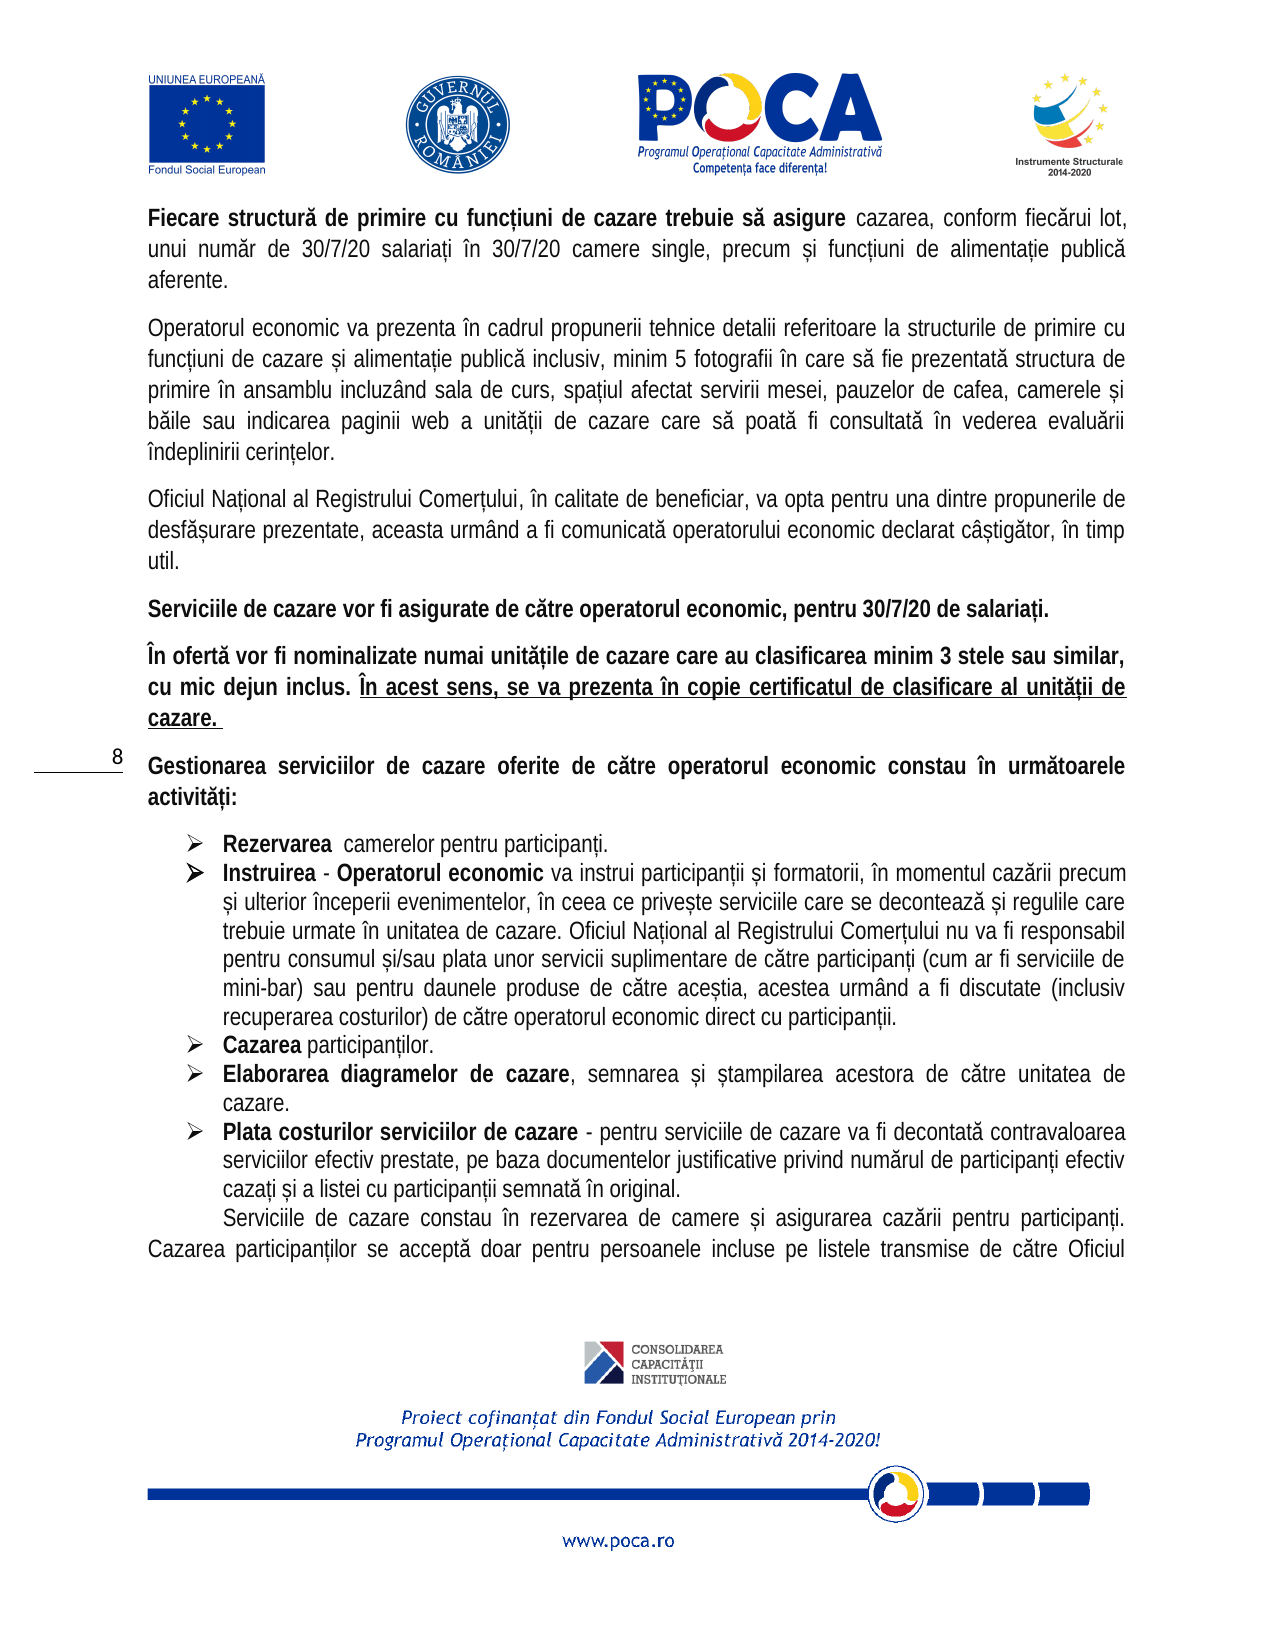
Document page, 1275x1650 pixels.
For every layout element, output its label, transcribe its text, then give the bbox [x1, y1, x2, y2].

text Gestionarea serviciilor de cazare oferite de către operatorul economic constau în următoarele activități: [148, 751, 1127, 810]
text Serviciile de cazare vor fi asigurate de către operatorul economic, pentru 30/7/20 de salariați. [148, 594, 1127, 622]
text Operatorul economic va prezenta în cadrul propunerii tehnice detalii referitoare la structurile de primire cu funcțiuni de cazare și alimentație publică inclusiv, minim 5 fotografii în care să fie prezentată structura de primire în ansamblu incluzând sala de curs, spațiul afectat servirii mesei, pauzelor de cafea, camerele și băile sau indicarea paginii web a unității de cazare care să poată fi consultată în vederea evaluării îndeplinirii cerințelor. [148, 313, 1127, 465]
text Fiecare structură de primire cu funcțiuni de cazare trebuie să asigure cazarea, conform fiecărui lot, unui număr de 30/7/20 salariați în 30/7/20 camere single, precum și funcțiuni de alimentație publică aferente. [148, 203, 1127, 294]
picture [147, 1320, 1090, 1577]
picture [147, 73, 1123, 176]
list Plata costurilor serviciilor de cazare - pentru serviciile de cazare va fi decontată contravaloarea serviciilor efectiv prestate, pe baza documentelor justificative privind numărul de participanți efectiv cazați și a listei cu participanții semnată în original. [185, 1117, 1127, 1203]
list Rezervarea camerelor pentru participanți. [185, 829, 1127, 858]
list Cazarea participanților. [185, 1030, 1127, 1059]
text Oficiul Național al Registrului Comerțului, în calitate de beneficiar, va opta pentru una dintre propunerile de desfășurare prezentate, aceasta urmând a fi comunicată operatorului economic declarat câștigător, în timp util. [148, 484, 1127, 575]
list Elaborarea diagramelor de cazare, semnarea și ștampilarea acestora de către unitatea de cazare. [185, 1059, 1127, 1117]
text În ofertă vor fi nominalizate numai unitățile de cazare care au clasificarea minim 3 stele sau similar, cu mic dejun inclus. În acest sens, se va prezenta în copie certificatul de clasificare al unității de cazare. [148, 641, 1127, 732]
list Instruirea - Operatorul economic va instrui participanții și formatorii, în momentul cazării precum și ulterior începerii evenimentelor, în ceea ce privește serviciile care se decontează și regulile care trebuie urmate în unitatea de cazare. Oficiul Național al Registrului Comerțului nu va fi responsabil pentru consumul și/sau plata unor servicii suplimentare de către participanți (cum ar fi serviciile de mini-bar) sau pentru daunele produse de către aceștia, acestea urmând a fi discutate (inclusiv recuperarea costurilor) de către operatorul economic direct cu participanții. [185, 858, 1127, 1030]
